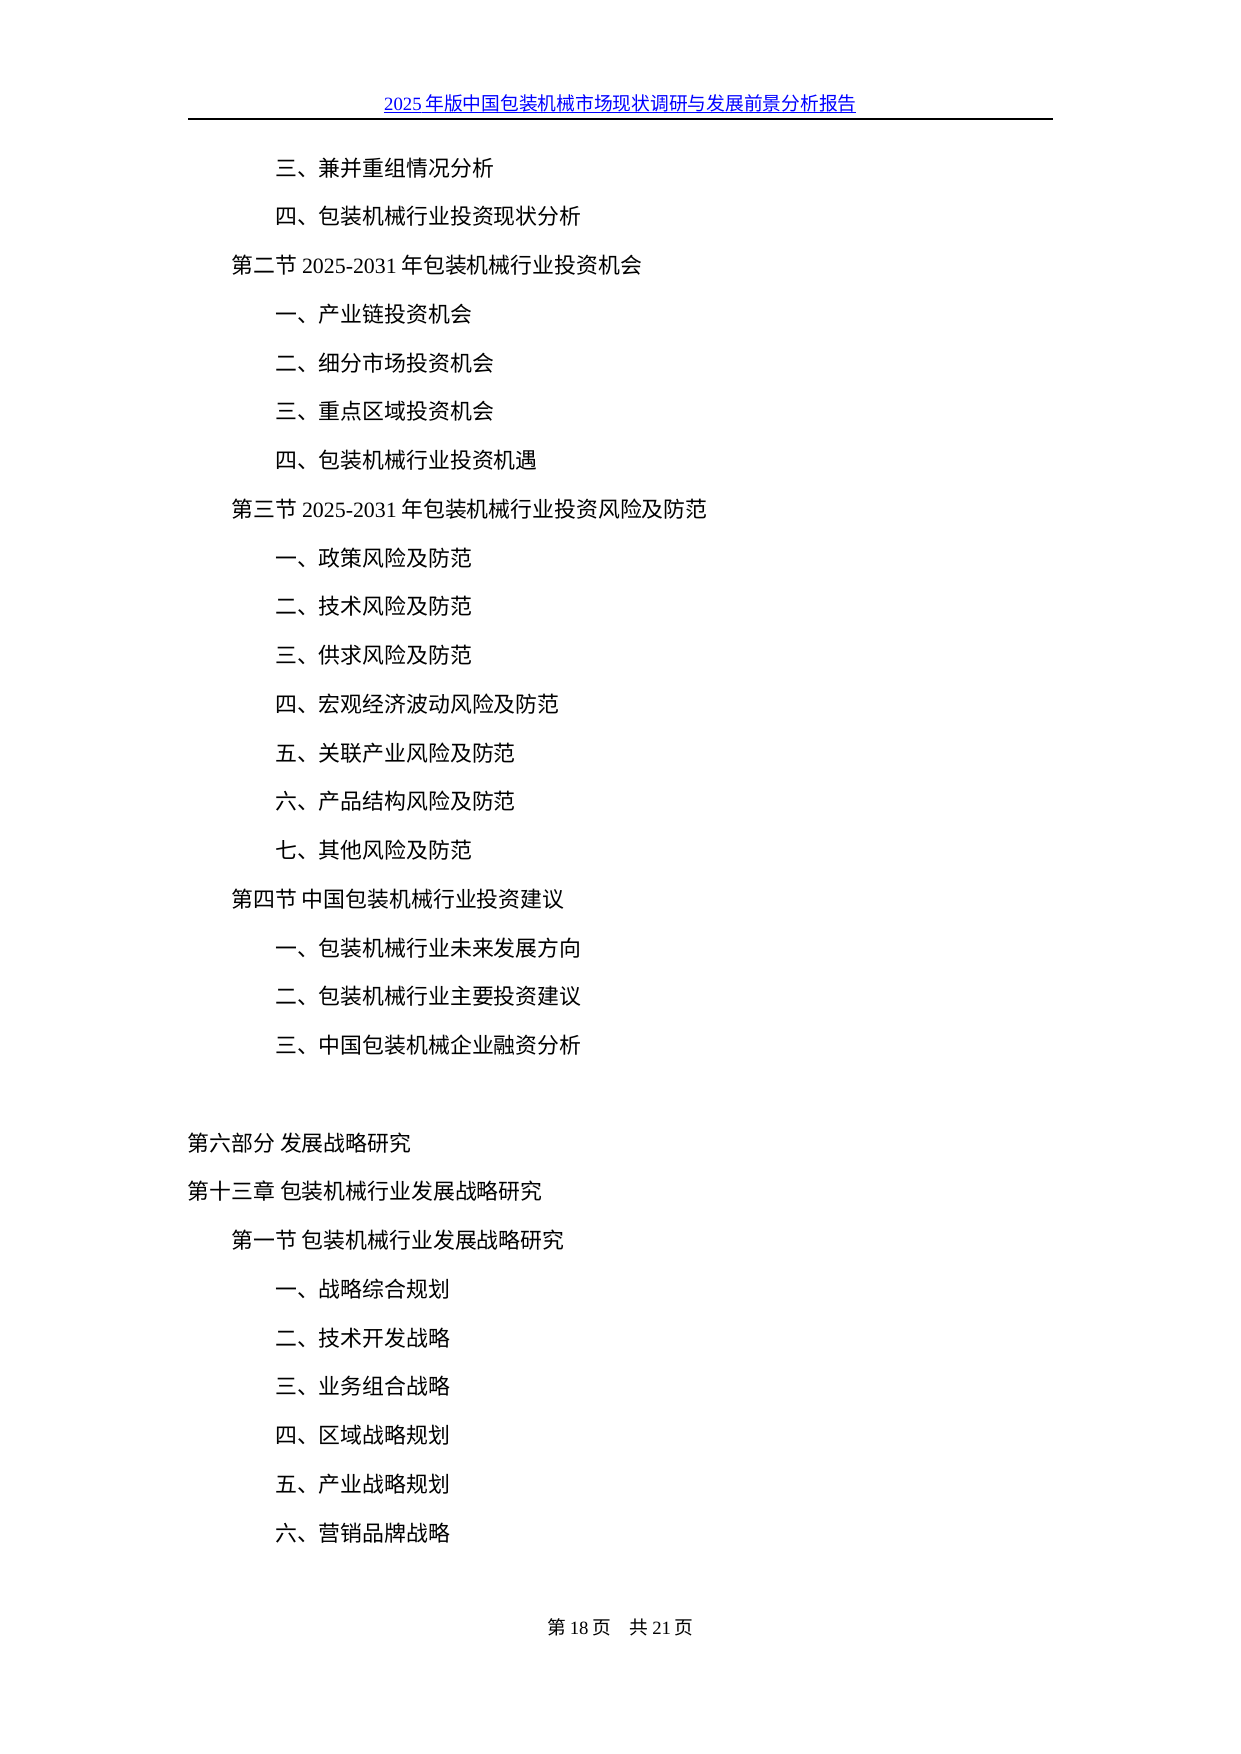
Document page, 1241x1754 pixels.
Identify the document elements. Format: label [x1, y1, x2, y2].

text [187, 150, 1053, 1548]
